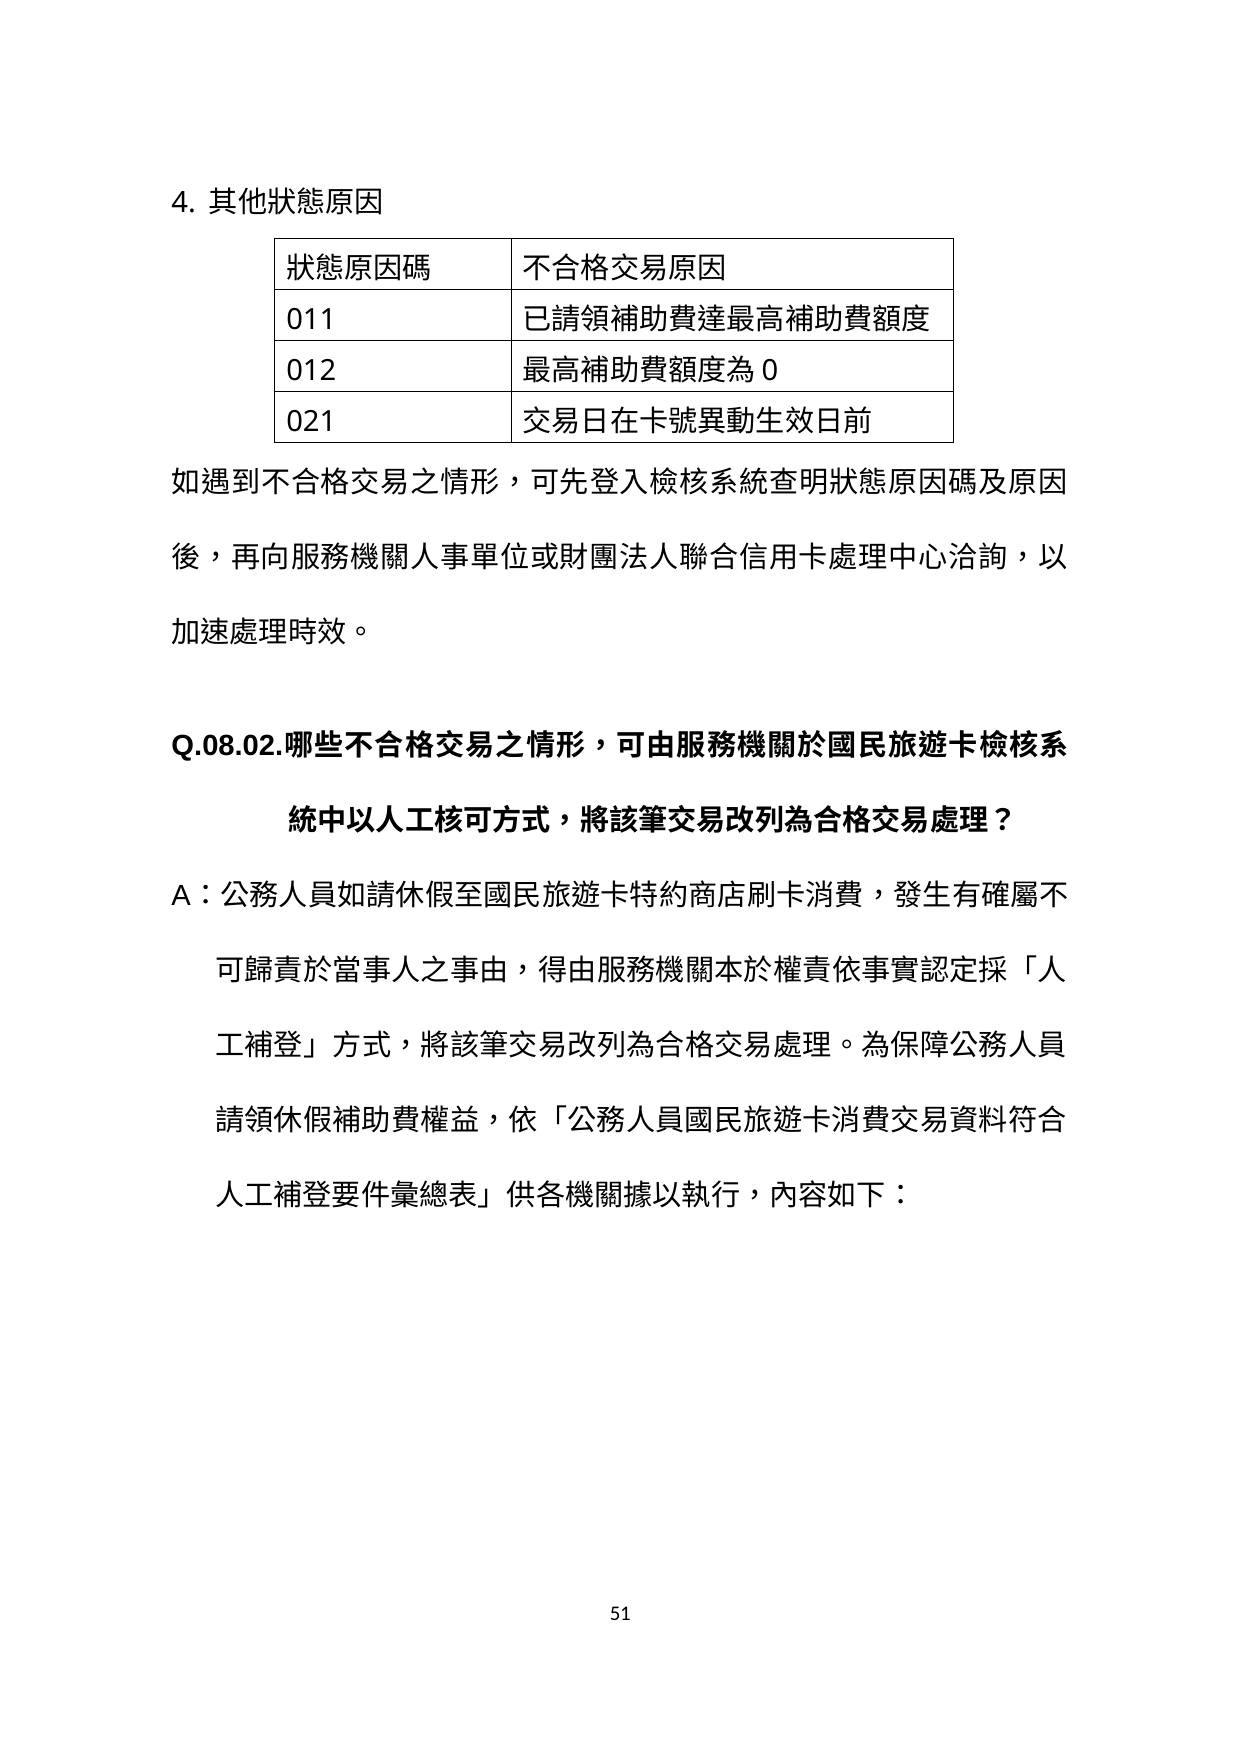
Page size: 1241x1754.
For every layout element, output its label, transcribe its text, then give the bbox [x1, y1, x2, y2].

table_cell 021 [275, 392, 511, 442]
list 其他狀態原因 [171, 162, 1069, 237]
table_cell 最高補助費額度為0 [512, 341, 953, 391]
table_cell 012 [275, 341, 511, 391]
table_cell 交易日在卡號異動生效日前 [512, 392, 953, 442]
table_header 狀態原因碼 [275, 239, 511, 288]
text Q.08.02.哪些不合格交易之情形，可由服務機關於國民旅遊卡檢核系統中以人工核可方式，將該筆交易改列為合格交易處理？ [171, 705, 1069, 855]
text 如遇到不合格交易之情形，可先登入檢核系統查明狀態原因碼及原因後，再向服務機關人事單位或財團法人聯合信用卡處理中心洽詢，以加速處理時效。 [171, 443, 1069, 668]
table_cell 011 [275, 290, 511, 339]
table_cell 已請領補助費達最高補助費額度 [512, 290, 953, 339]
table_header 不合格交易原因 [512, 239, 953, 288]
text A：公務人員如請休假至國民旅遊卡特約商店刷卡消費，發生有確屬不可歸責於當事人之事由，得由服務機關本於權責依事實認定採「人工補登」方式，將該筆交易改列為合格交易處理。為保障公務人員請領休假補助費權益，依「公務人員國民旅遊卡消費交易資料符合人工補登要件彙總表」供各機關據以執行，內容如下： [171, 855, 1069, 1230]
